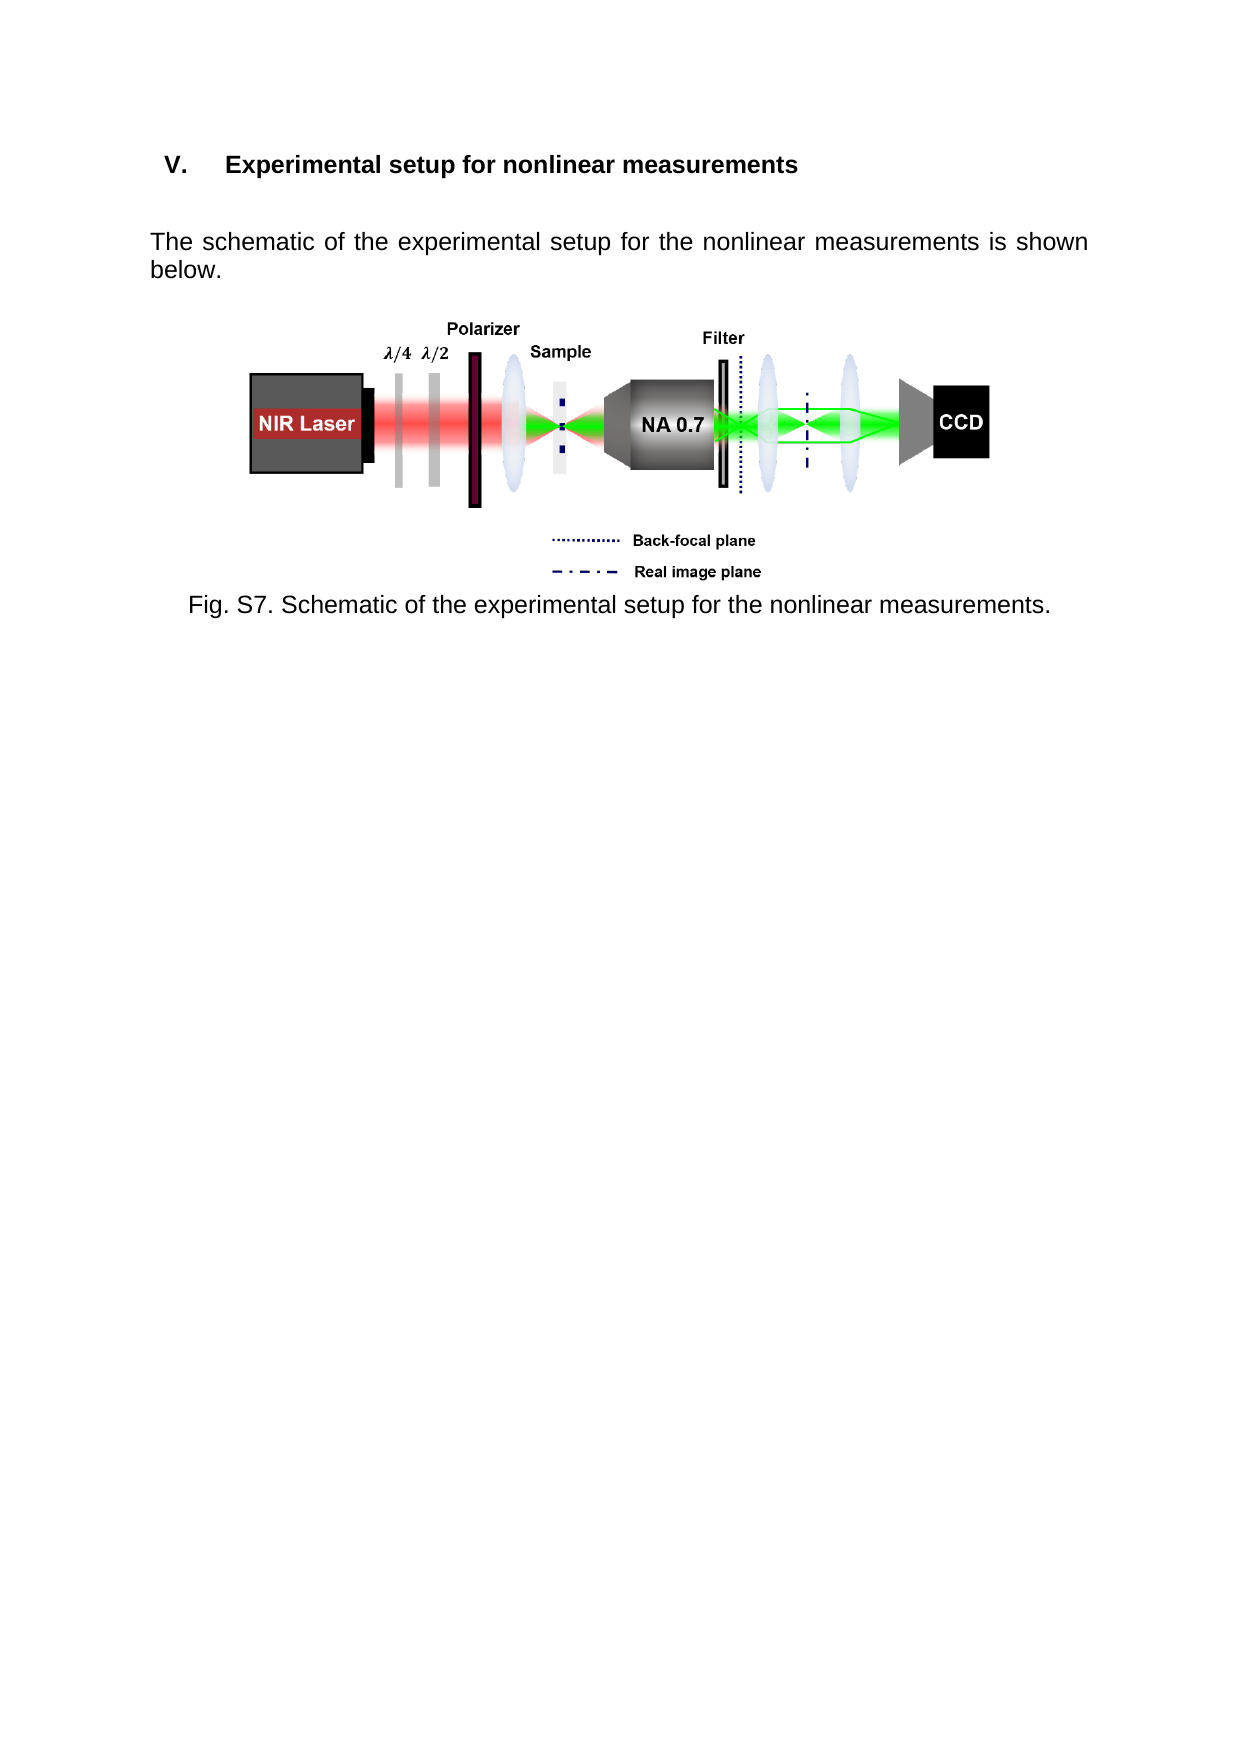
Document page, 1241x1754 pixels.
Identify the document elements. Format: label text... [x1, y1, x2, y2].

text Fig. S7. Schematic of the experimental setup for the nonlinear measurements. [150, 590, 1090, 618]
picture [245, 312, 995, 590]
list Experimental setup for nonlinear measurements [187, 150, 1090, 179]
text The schematic of the experimental setup for the nonlinear measurements is shown below. [150, 226, 1090, 284]
